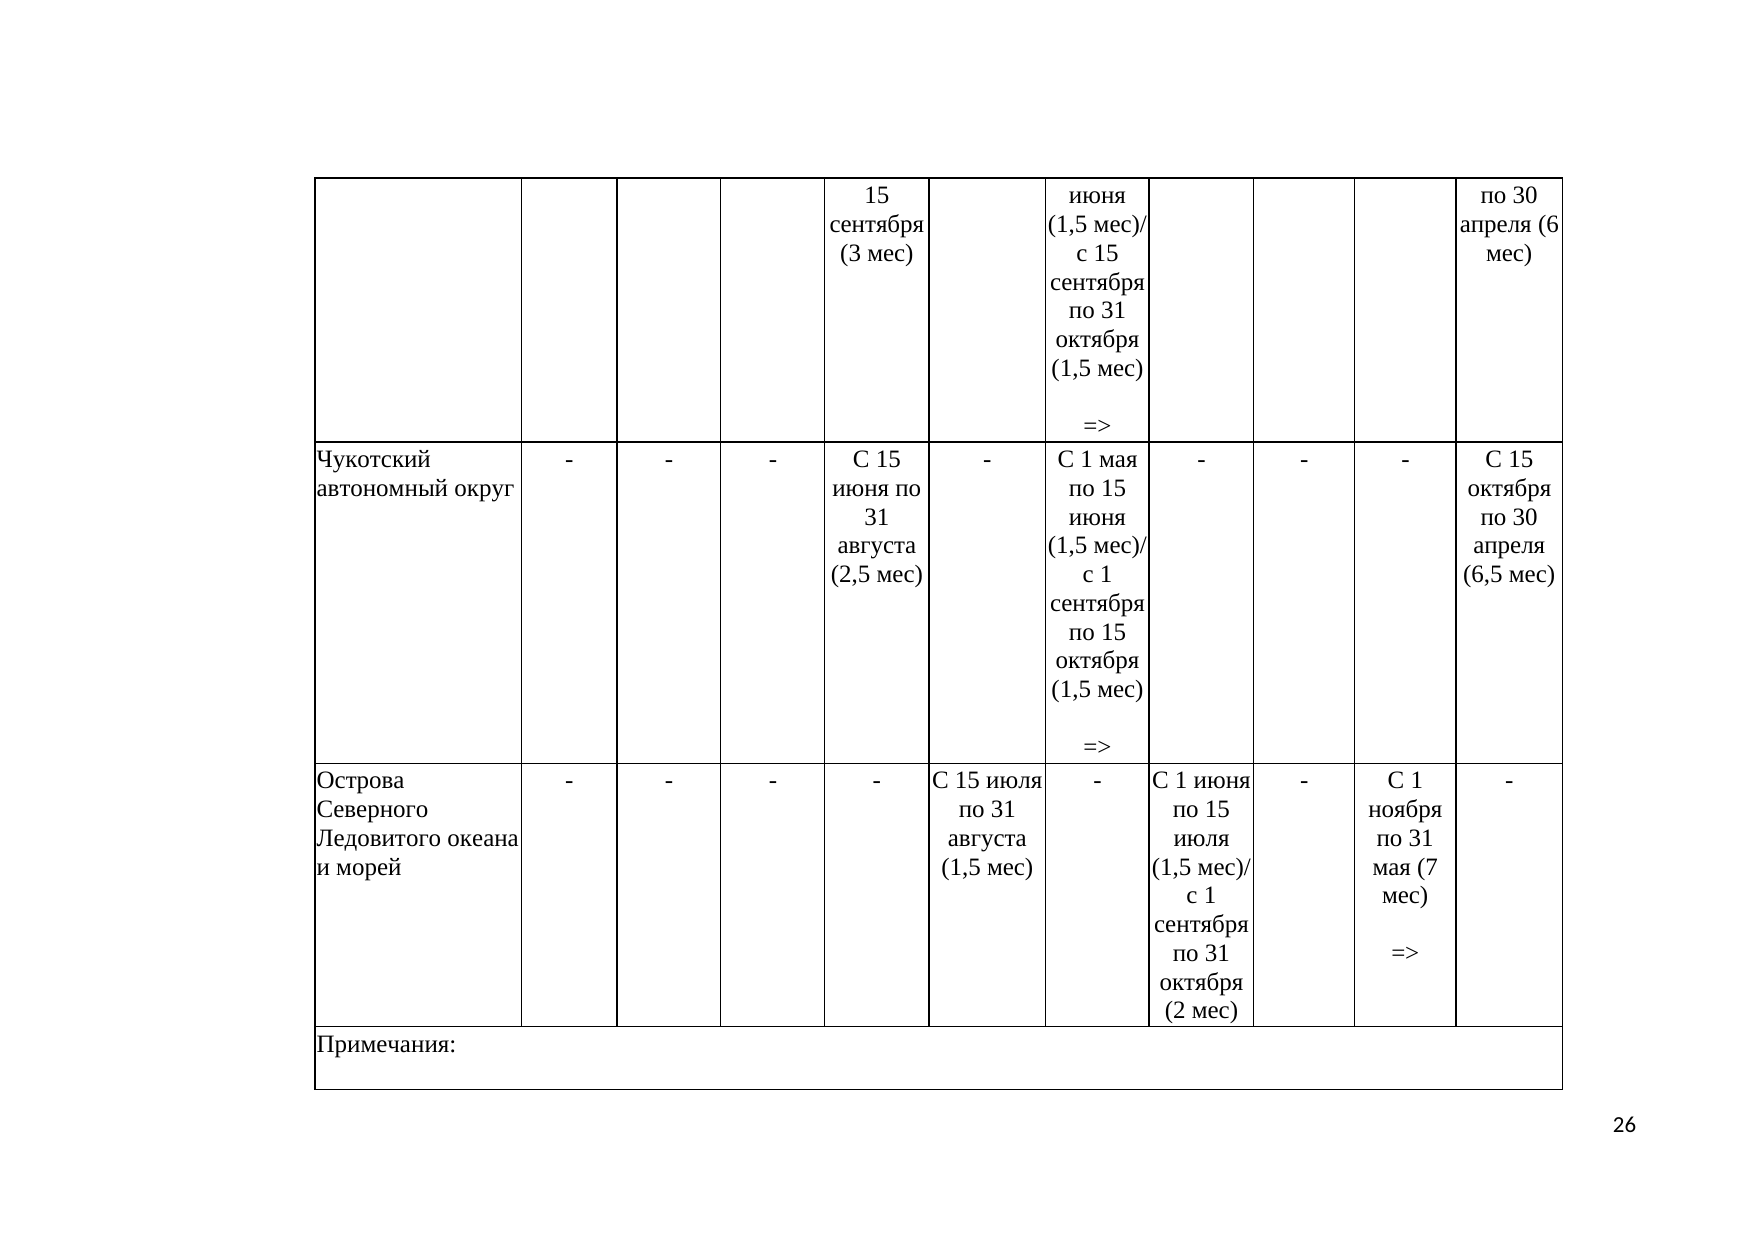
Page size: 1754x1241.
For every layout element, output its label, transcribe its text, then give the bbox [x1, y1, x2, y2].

table_cell - [825, 764, 928, 1026]
table_cell - [721, 443, 824, 762]
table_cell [1046, 179, 1148, 441]
table_cell С 1 июня по 15 июля (1,5 мес)/ с 1 сентября по 31 октября (2 мес) [1150, 764, 1253, 1026]
table_cell - [522, 764, 616, 1026]
table_cell - [522, 443, 616, 762]
table_cell - [930, 443, 1045, 762]
table_cell - [721, 764, 824, 1026]
table_cell - [522, 179, 616, 441]
table_cell - [618, 764, 720, 1026]
table_cell - [1355, 443, 1455, 762]
table_cell - [930, 179, 1045, 441]
table_cell Чукотский автономный округ [316, 443, 521, 762]
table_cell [316, 179, 521, 441]
table_cell - [618, 443, 720, 762]
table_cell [1457, 179, 1562, 441]
table_cell С 15 июня по 31 августа (2,5 мес) [825, 443, 928, 762]
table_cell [825, 179, 928, 441]
table_cell - [618, 179, 720, 441]
table_cell Острова Северного Ледовитого океана и морей [316, 764, 521, 1026]
table_cell - [1254, 443, 1354, 762]
table_cell С 1 мая по 15 июня (1,5 мес)/ с 1 сентября по 15 октября (1,5 мес) => [1046, 443, 1148, 762]
table_cell - [1254, 179, 1354, 441]
table_cell - [1355, 179, 1455, 441]
table_cell С 15 октября по 30 апреля (6,5 мес) [1457, 443, 1562, 762]
table_cell - [721, 179, 824, 441]
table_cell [316, 1027, 1562, 1088]
table_cell - [1150, 179, 1253, 441]
table_cell С 1 ноября по 31 мая (7 мес) => [1355, 764, 1455, 1026]
table_cell - [1046, 764, 1148, 1026]
table_cell - [1254, 764, 1354, 1026]
table_cell - [1150, 443, 1253, 762]
table_cell С 15 июля по 31 августа (1,5 мес) [930, 764, 1045, 1026]
table_cell - [1457, 764, 1562, 1026]
